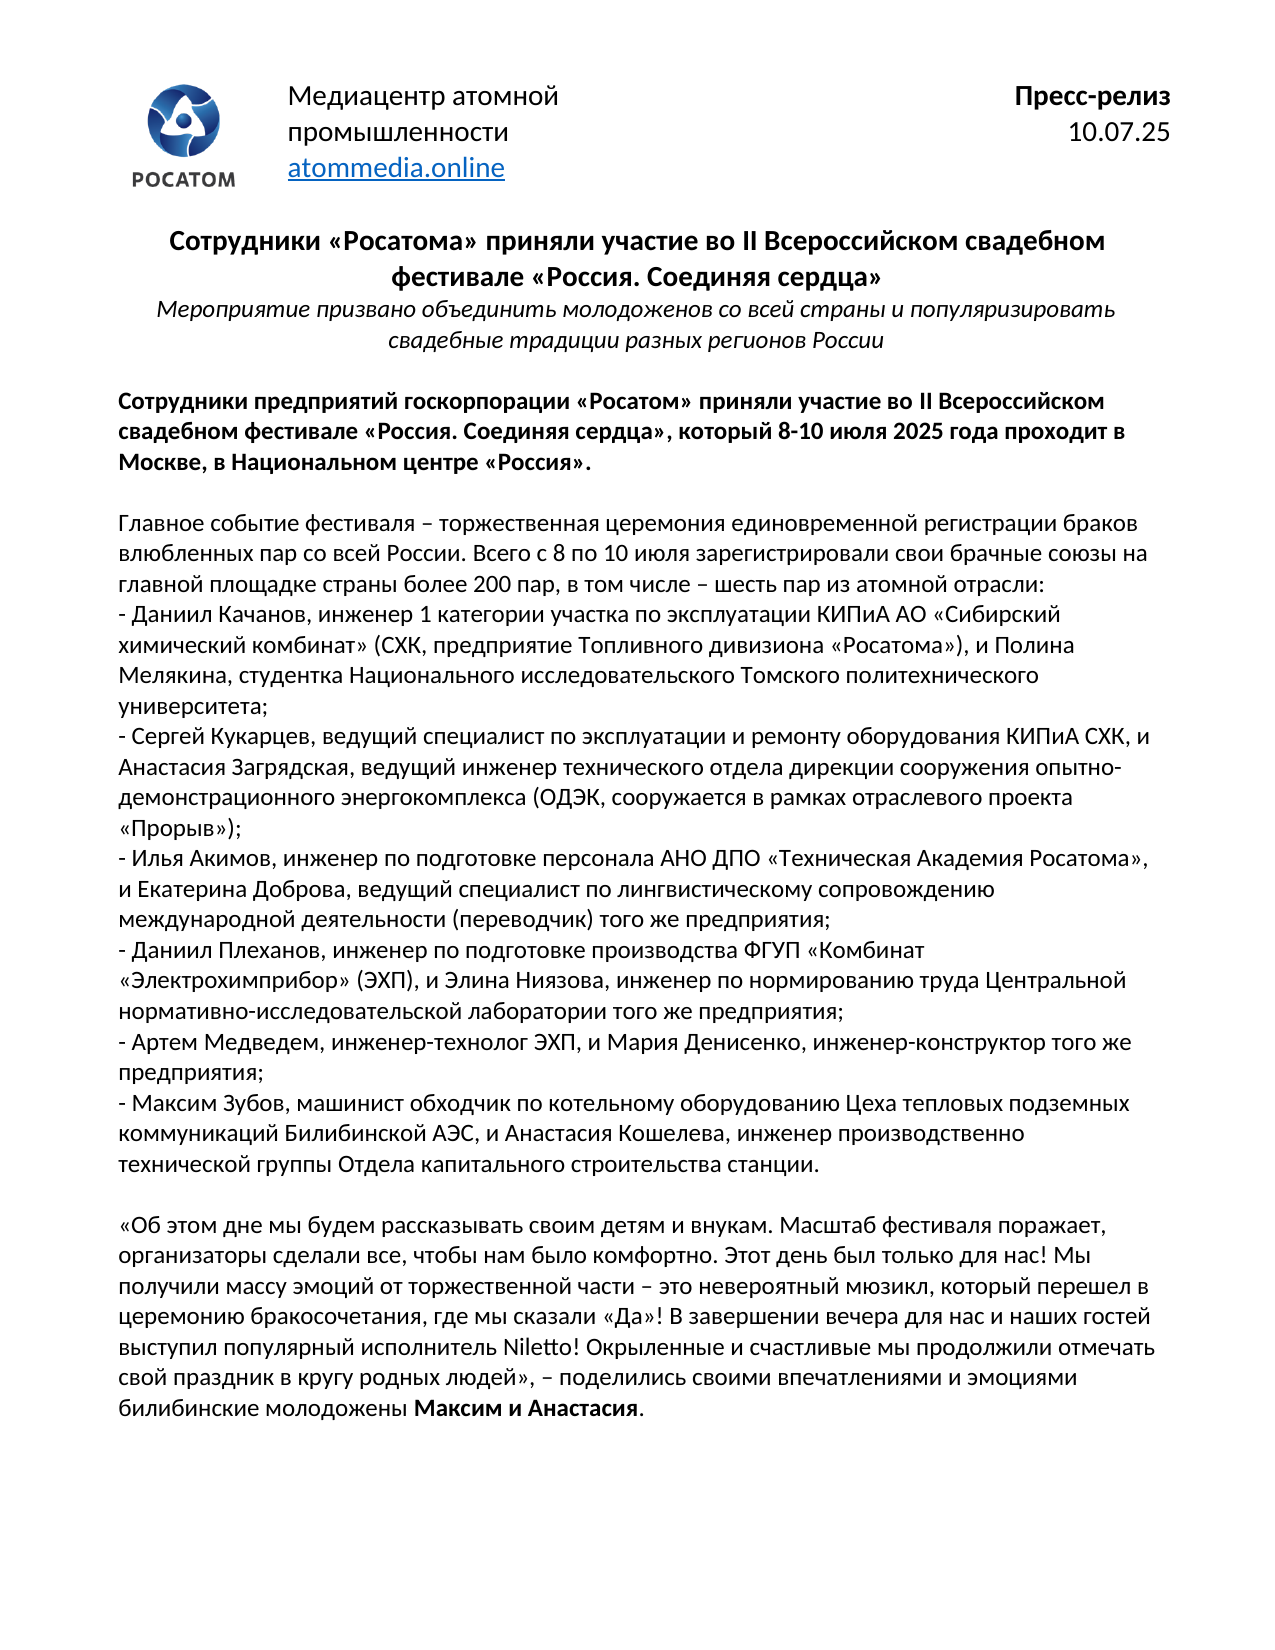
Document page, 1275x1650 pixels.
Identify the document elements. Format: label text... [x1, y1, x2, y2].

text Мероприятие призвано объединить молодоженов со всей страны и популяризировать свадебные традиции разных регионов России [118, 293, 1157, 354]
text - Максим Зубов, машинист обходчик по котельному оборудованию Цеха тепловых подземных коммуникаций Билибинской АЭС, и Анастасия Кошелева, инженер производственно технической группы Отдела капитального строительства станции. [118, 1087, 1157, 1178]
text Сотрудники предприятий госкорпорации «Росатом» приняли участие во II Всероссийском свадебном фестивале «Россия. Соединяя сердца», который 8-10 июля 2025 года проходит в Москве, в Национальном центре «Россия». [118, 385, 1157, 476]
text Сотрудники «Росатома» приняли участие во II Всероссийском свадебном фестивале «Россия. Соединяя сердца» [118, 222, 1157, 293]
text Главное событие фестиваля – торжественная церемония единовременной регистрации браков влюбленных пар со всей России. Всего с 8 по 10 июля зарегистрировали свои брачные союзы на главной площадке страны более 200 пар, в том числе – шесть пар из атомной отрасли: [118, 507, 1157, 598]
text - Даниил Качанов, инженер 1 категории участка по эксплуатации КИПиА АО «Сибирский химический комбинат» (СХК, предприятие Топливного дивизиона «Росатома»), и Полина Мелякина, студентка Национального исследовательского Томского политехнического университета; [118, 598, 1157, 721]
text «Об этом дне мы будем рассказывать своим детям и внукам. Масштаб фестиваля поражает, организаторы сделали все, чтобы нам было комфортно. Этот день был только для нас! Мы получили массу эмоций от торжественной части – это невероятный мюзикл, который перешел в церемонию бракосочетания, где мы сказали «Да»! В завершении вечера для нас и наших гостей выступил популярный исполнитель Niletto! Окрыленные и счастливые мы продолжили отмечать свой праздник в кругу родных людей», – поделились своими впечатлениями и эмоциями билибинские молодожены Максим и Анастасия. [118, 1209, 1157, 1422]
text - Даниил Плеханов, инженер по подготовке производства ФГУП «Комбинат «Электрохимприбор» (ЭХП), и Элина Ниязова, инженер по нормированию труда Центральной нормативно-исследовательской лаборатории того же предприятия; [118, 934, 1157, 1026]
text - Сергей Кукарцев, ведущий специалист по эксплуатации и ремонту оборудования КИПиА СХК, и Анастасия Загрядская, ведущий инженер технического отдела дирекции сооружения опытно-демонстрационного энергокомплекса (ОДЭК, сооружается в рамках отраслевого проекта «Прорыв»); [118, 721, 1157, 843]
text - Илья Акимов, инженер по подготовке персонала АНО ДПО «Техническая Академия Росатома», и Екатерина Доброва, ведущий специалист по лингвистическому сопровождению международной деятельности (переводчик) того же предприятия; [118, 843, 1157, 934]
text - Артем Медведем, инженер-технолог ЭХП, и Мария Денисенко, инженер-конструктор того же предприятия; [118, 1026, 1157, 1087]
picture [132, 84, 235, 187]
table_header Пресс-релиз 10.07.25 [705, 78, 1240, 222]
table_header Медиацентр атомной промышленности atommedia.online [276, 78, 705, 222]
table_header [118, 78, 276, 222]
